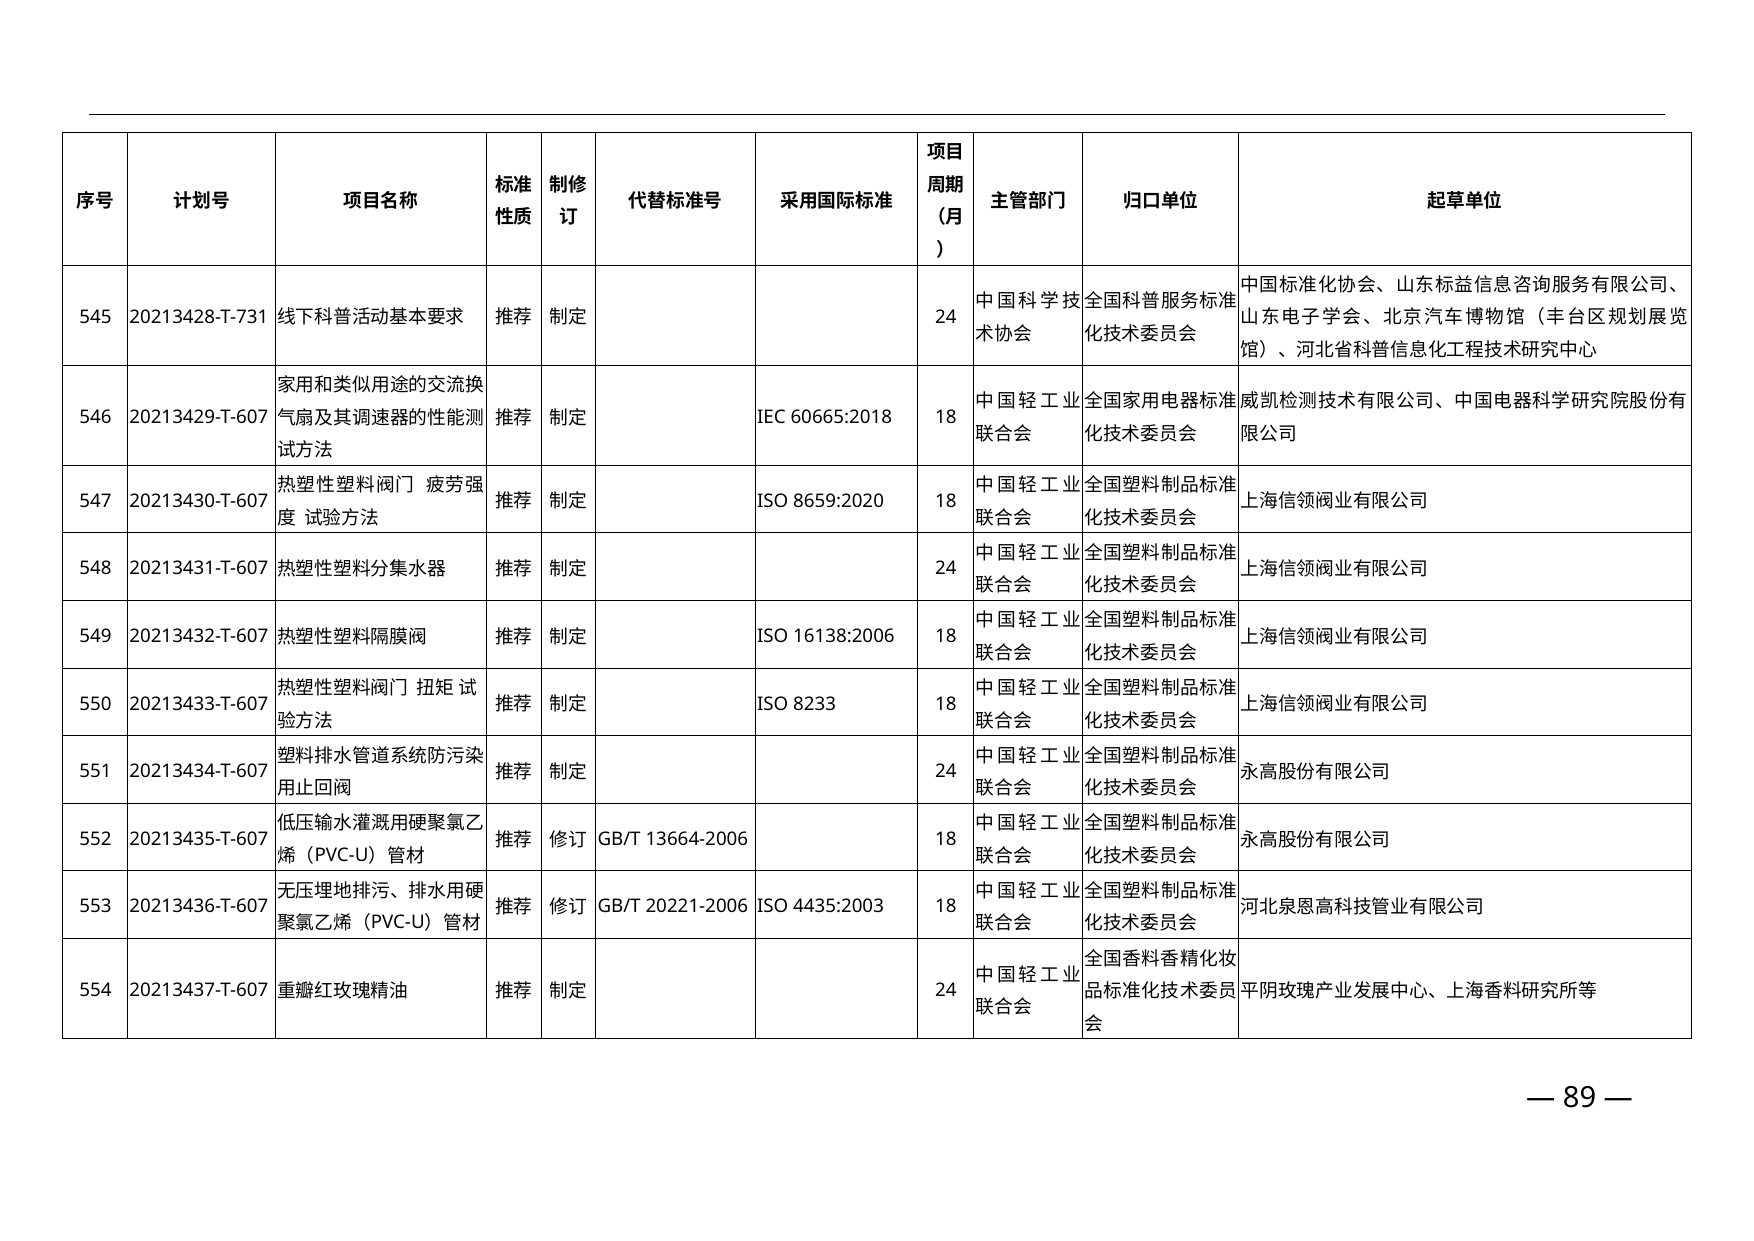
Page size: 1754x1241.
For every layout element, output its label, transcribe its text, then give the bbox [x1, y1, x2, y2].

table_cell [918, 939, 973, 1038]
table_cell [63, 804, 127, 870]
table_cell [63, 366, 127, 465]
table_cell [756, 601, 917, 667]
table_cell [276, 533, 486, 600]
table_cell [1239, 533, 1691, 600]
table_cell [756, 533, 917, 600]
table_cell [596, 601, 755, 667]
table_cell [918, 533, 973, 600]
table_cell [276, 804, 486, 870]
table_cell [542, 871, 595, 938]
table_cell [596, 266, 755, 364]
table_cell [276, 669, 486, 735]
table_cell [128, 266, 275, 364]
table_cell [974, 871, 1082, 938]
table_header 项目 周期 （月） [918, 133, 973, 264]
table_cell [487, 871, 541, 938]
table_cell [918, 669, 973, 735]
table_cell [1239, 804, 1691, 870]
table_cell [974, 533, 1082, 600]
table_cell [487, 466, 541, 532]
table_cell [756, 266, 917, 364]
table_header 起草单位 [1239, 133, 1691, 264]
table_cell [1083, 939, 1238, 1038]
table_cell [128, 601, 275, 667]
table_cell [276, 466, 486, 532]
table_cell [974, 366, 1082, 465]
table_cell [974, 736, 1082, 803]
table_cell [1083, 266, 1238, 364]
table_header 主管部门 [974, 133, 1082, 264]
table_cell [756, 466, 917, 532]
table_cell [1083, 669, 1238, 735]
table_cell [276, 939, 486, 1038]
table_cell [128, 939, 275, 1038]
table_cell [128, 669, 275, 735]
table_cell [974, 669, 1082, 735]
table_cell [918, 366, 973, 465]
table_header 归口单位 [1083, 133, 1238, 264]
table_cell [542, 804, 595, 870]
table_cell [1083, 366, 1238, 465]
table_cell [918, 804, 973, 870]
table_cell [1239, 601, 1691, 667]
table_header 计划号 [128, 133, 275, 264]
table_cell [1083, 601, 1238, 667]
table_header 序号 [63, 133, 127, 264]
table_header 代替标准号 [596, 133, 755, 264]
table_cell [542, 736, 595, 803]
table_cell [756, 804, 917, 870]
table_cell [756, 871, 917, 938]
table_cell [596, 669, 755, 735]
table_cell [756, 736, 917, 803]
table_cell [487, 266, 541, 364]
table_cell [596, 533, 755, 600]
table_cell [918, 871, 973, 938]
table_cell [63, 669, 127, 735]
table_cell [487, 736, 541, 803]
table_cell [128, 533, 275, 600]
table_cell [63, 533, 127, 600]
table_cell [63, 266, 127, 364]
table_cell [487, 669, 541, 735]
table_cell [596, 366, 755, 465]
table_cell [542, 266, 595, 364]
table_header 标准性质 [487, 133, 541, 264]
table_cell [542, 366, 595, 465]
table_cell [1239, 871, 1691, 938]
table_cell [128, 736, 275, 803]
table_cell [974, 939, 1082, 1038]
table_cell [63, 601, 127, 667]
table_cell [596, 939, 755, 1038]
table_header 项目名称 [276, 133, 486, 264]
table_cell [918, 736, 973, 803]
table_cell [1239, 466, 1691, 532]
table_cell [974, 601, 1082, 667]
table_header 采用国际标准 [756, 133, 917, 264]
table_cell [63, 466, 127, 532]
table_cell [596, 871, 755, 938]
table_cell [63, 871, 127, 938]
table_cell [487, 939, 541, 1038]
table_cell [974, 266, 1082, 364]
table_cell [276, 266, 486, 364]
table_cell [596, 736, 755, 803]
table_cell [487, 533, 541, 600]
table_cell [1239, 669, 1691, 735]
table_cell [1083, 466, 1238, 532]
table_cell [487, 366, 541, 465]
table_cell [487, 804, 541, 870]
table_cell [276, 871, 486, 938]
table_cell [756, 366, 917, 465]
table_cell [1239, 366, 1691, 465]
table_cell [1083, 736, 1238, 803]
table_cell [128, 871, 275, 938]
table_header 制修订 [542, 133, 595, 264]
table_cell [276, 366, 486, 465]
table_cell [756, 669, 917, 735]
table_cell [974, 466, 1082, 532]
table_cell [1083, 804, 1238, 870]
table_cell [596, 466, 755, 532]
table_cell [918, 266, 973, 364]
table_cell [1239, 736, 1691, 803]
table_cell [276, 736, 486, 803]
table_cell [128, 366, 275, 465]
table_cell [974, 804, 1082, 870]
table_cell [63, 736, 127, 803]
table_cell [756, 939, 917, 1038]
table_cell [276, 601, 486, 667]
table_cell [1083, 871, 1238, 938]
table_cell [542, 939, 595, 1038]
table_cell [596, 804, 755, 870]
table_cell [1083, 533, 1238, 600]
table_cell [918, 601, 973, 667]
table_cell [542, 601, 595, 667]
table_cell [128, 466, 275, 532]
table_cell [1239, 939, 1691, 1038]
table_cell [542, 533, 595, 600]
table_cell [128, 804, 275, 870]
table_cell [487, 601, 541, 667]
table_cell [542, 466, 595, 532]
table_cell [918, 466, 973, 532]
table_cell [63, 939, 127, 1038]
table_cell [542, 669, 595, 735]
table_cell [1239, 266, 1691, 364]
